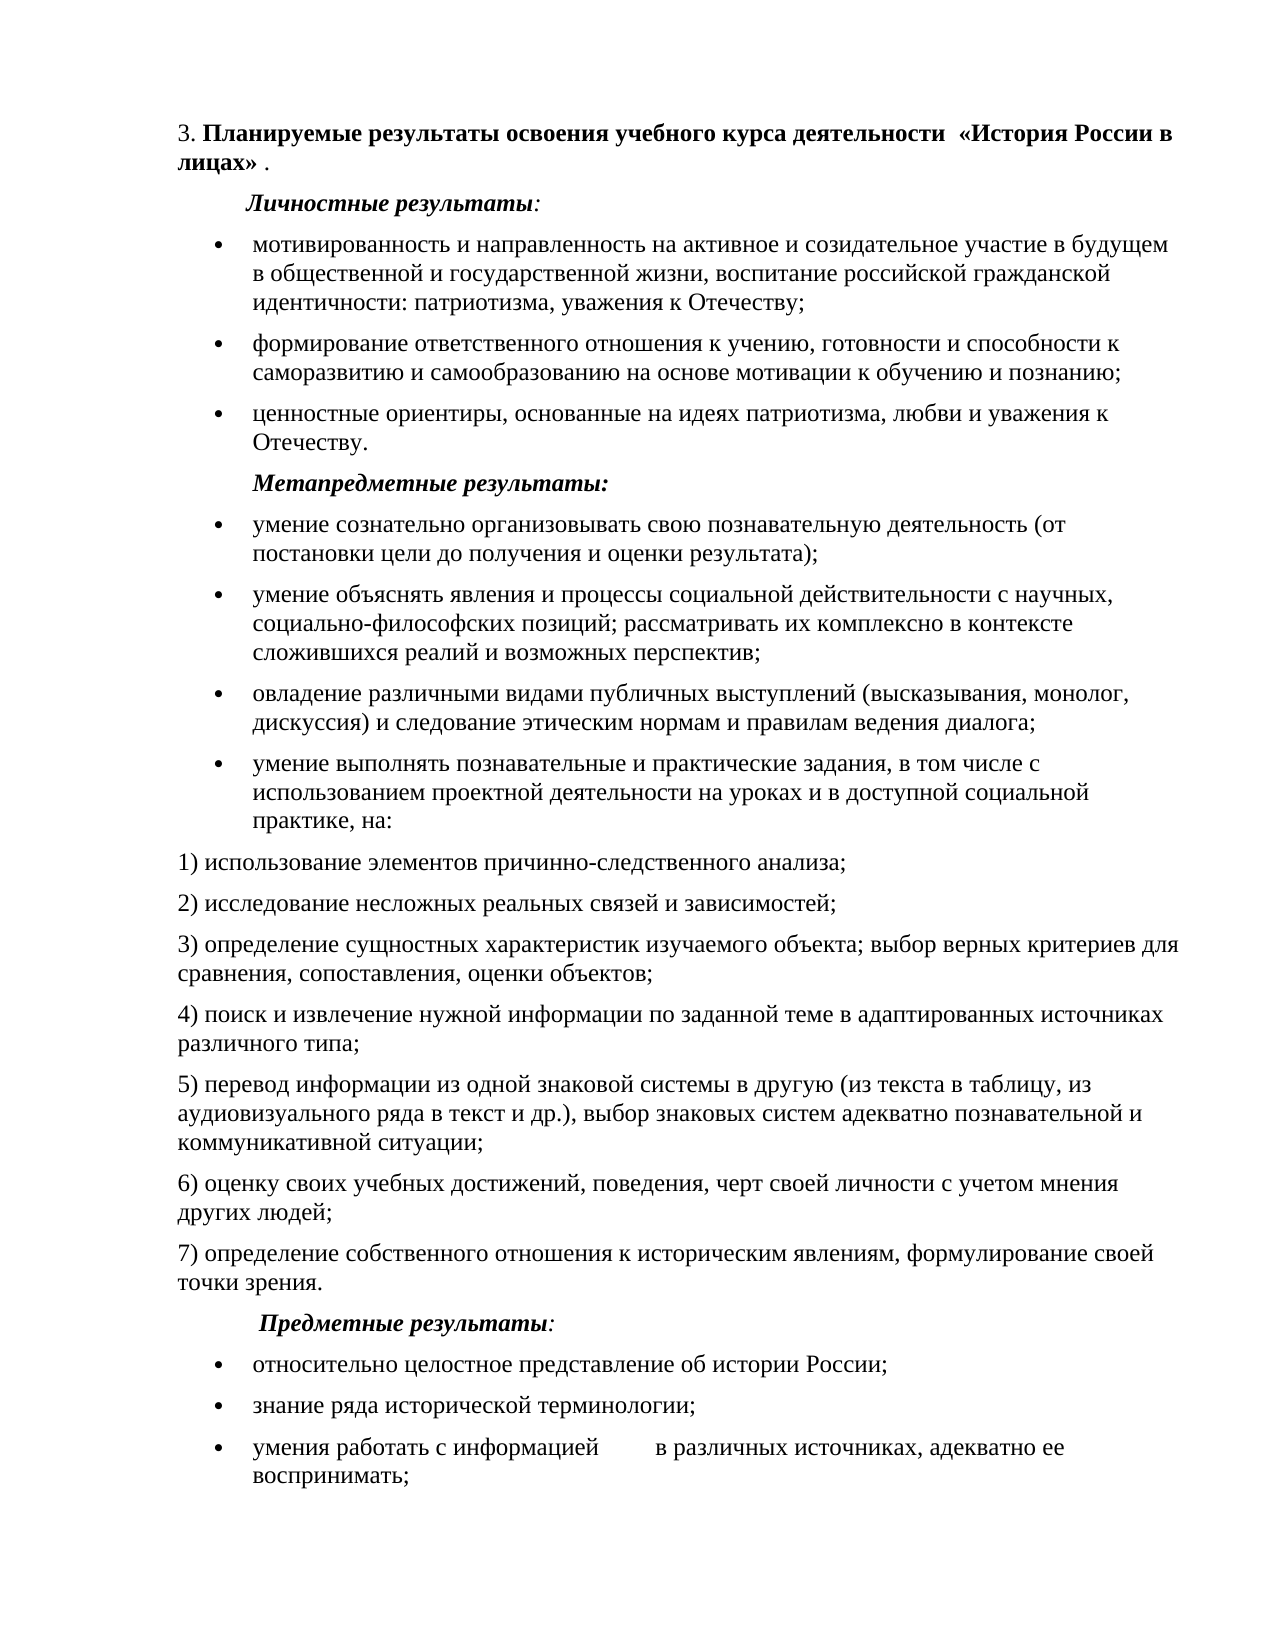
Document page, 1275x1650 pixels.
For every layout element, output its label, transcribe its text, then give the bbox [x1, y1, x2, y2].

text 7) определение собственного отношения к историческим явлениям, формулирование своей точки зрения. [177, 1238, 1186, 1296]
text Предметные результаты: [177, 1308, 1186, 1337]
list формирование ответственного отношения к учению, готовности и способности к саморазвитию и самообразованию на основе мотивации к обучению и познанию; [215, 328, 1186, 386]
list ценностные ориентиры, основанные на идеях патриотизма, любви и уважения к Отечеству. [215, 398, 1186, 456]
list умение объяснять явления и процессы социальной действительности с научных, социально-философских позиций; рассматривать их комплексно в контексте сложившихся реалий и возможных перспектив; [215, 579, 1186, 666]
text 2) исследование несложных реальных связей и зависимостей; [177, 888, 1186, 917]
text 1) использование элементов причинно-следственного анализа; [177, 847, 1186, 876]
text 3) определение сущностных характеристик изучаемого объекта; выбор верных критериев для сравнения, сопоставления, оценки объектов; [177, 929, 1186, 987]
list овладение различными видами публичных выступлений (высказывания, монолог, дискуссия) и следование этическим нормам и правилам ведения диалога; [215, 678, 1186, 736]
text Личностные результаты: [177, 188, 1186, 217]
list мотивированность и направленность на активное и созидательное участие в будущем в общественной и государственной жизни, воспитание российской гражданской идентичности: патриотизма, уважения к Отечеству; [215, 229, 1186, 316]
text 6) оценку своих учебных достижений, поведения, черт своей личности с учетом мнения других людей; [177, 1168, 1186, 1226]
text 5) перевод информации из одной знаковой системы в другую (из текста в таблицу, из аудиовизуального ряда в текст и др.), выбор знаковых систем адекватно познавательной и коммуникативной ситуации; [177, 1069, 1186, 1156]
text 4) поиск и извлечение нужной информации по заданной теме в адаптированных источниках различного типа; [177, 999, 1186, 1057]
list относительно целостное представление об истории России; [215, 1349, 1186, 1378]
list умения работать с информацией в различных источниках, адекватно ее воспринимать; [215, 1432, 1186, 1489]
text Метапредметные результаты: [177, 468, 1186, 497]
list знание ряда исторической терминологии; [215, 1391, 1186, 1419]
list умение сознательно организовывать свою познавательную деятельность (от постановки цели до получения и оценки результата); [215, 509, 1186, 567]
text 3. Планируемые результаты освоения учебного курса деятельности «История России в лицах» . [177, 118, 1186, 176]
list умение выполнять познавательные и практические задания, в том числе с использованием проектной деятельности на уроках и в доступной социальной практике, на: [215, 748, 1186, 834]
